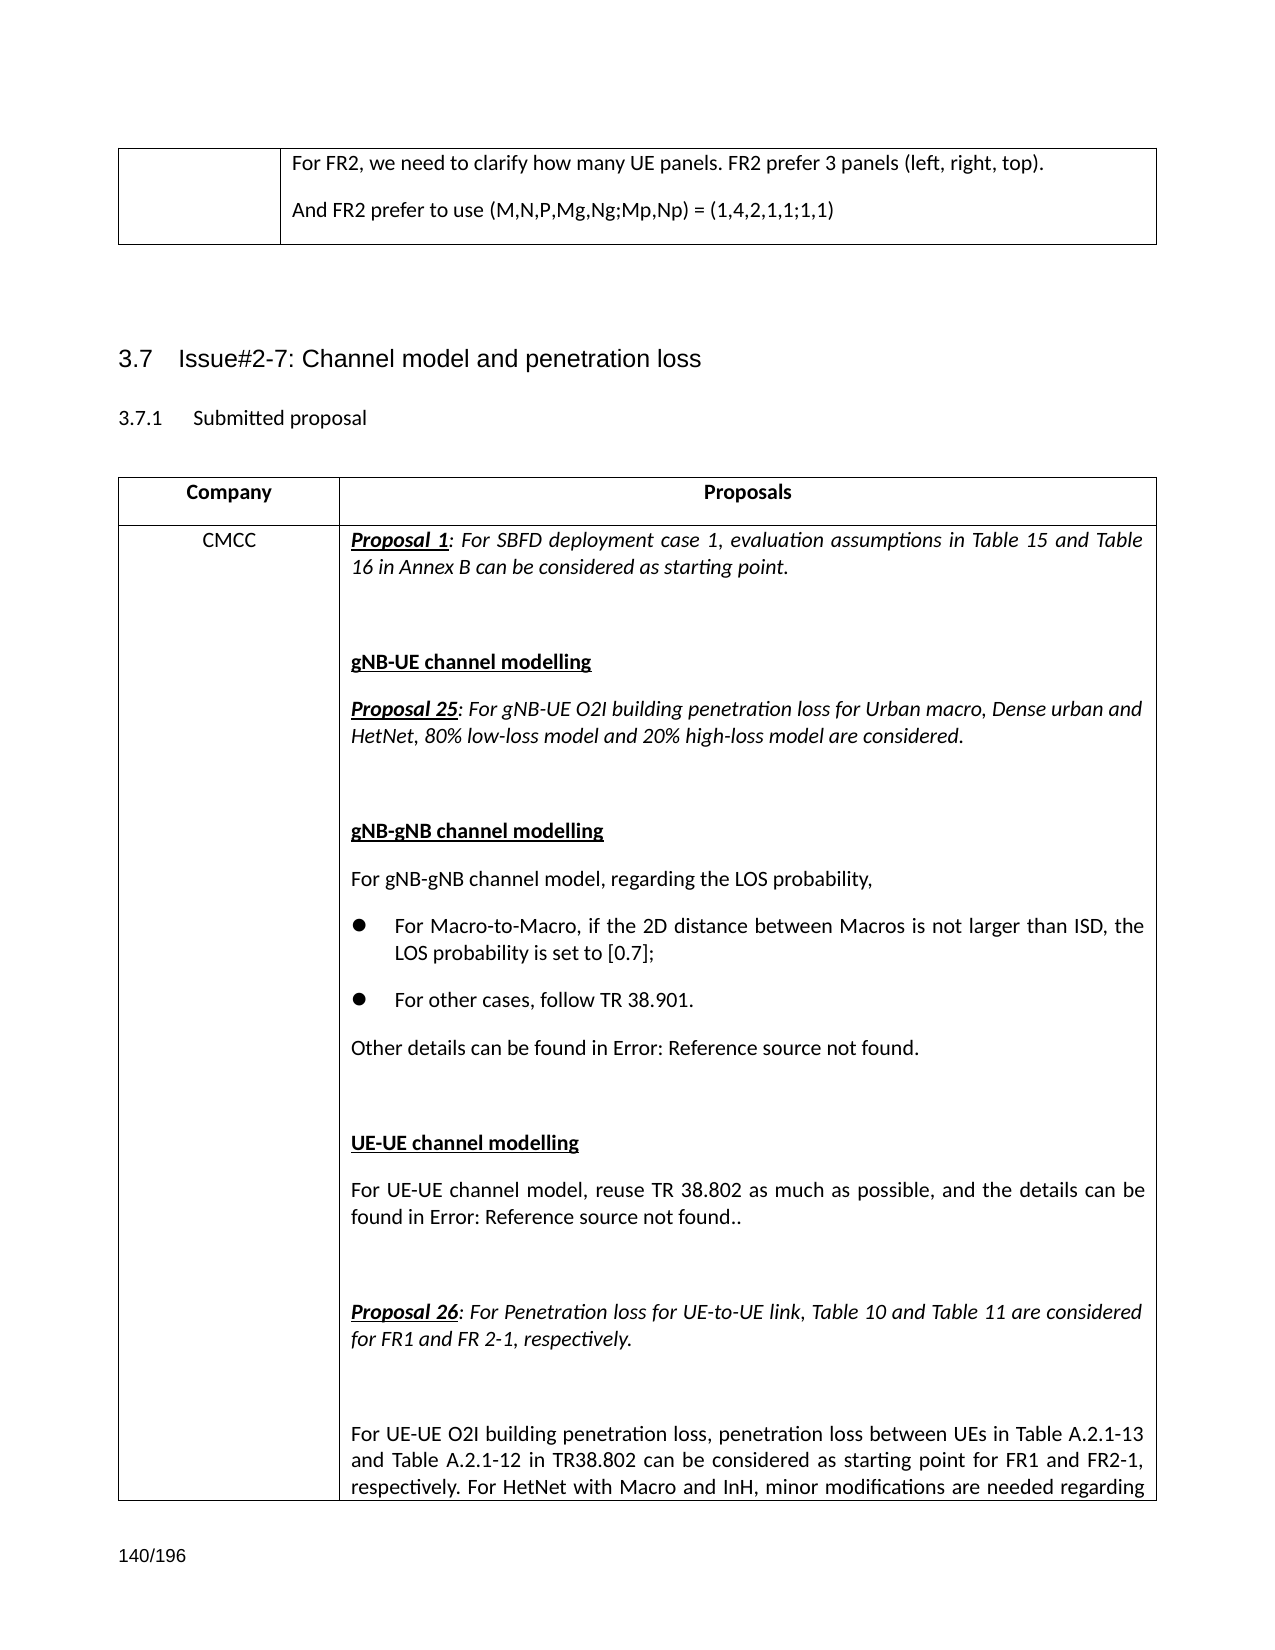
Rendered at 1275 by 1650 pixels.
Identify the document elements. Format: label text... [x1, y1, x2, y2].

subtitle Submitted proposal [118, 404, 1157, 430]
subtitle Issue#2-7: Channel model and penetration loss [118, 343, 1157, 372]
table_cell QC [119, 149, 280, 244]
table_cell CMCC [119, 526, 339, 1500]
table_header Proposals [340, 478, 1156, 525]
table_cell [340, 526, 1156, 1500]
table_header Company [119, 478, 339, 525]
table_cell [281, 149, 1156, 244]
